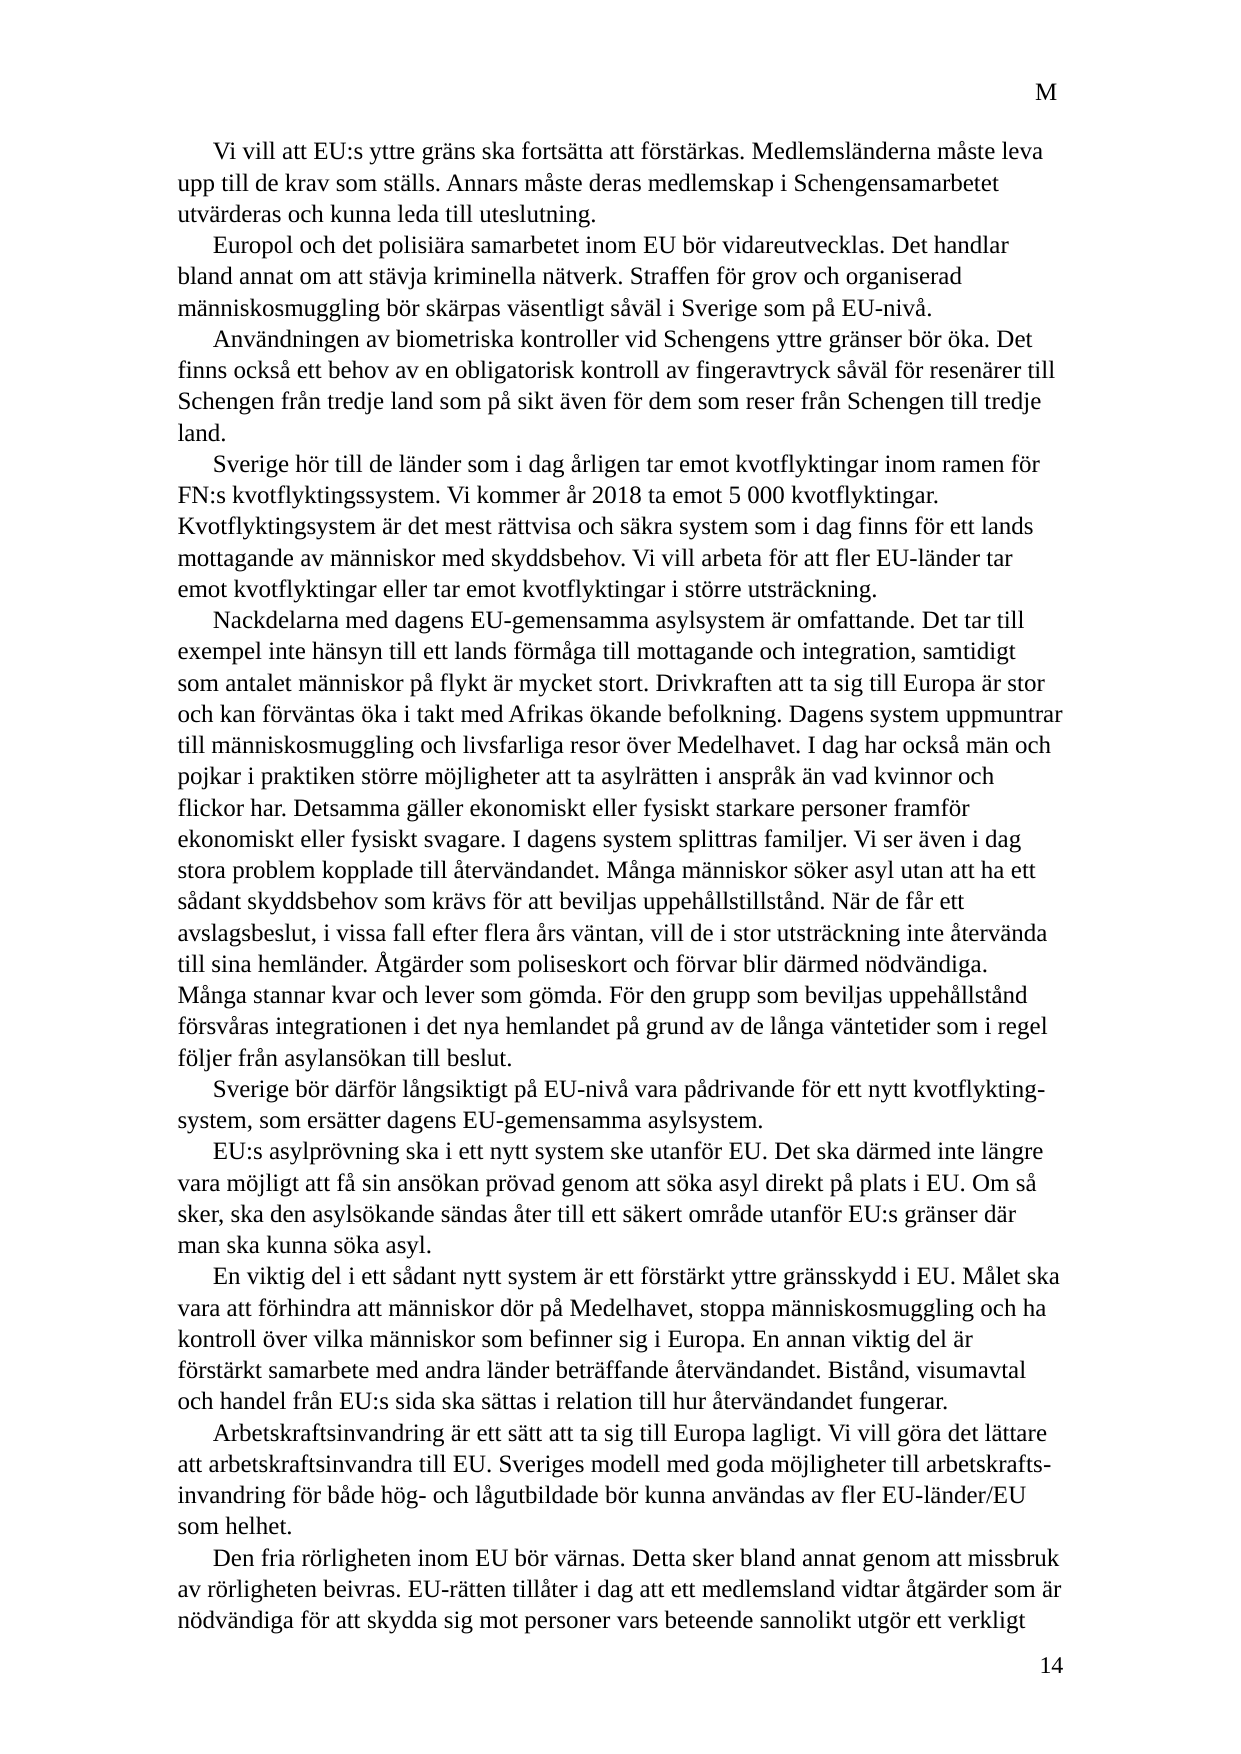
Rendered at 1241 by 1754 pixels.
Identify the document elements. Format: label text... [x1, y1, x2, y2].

text Användningen av biometriska kontroller vid Schengens yttre gränser bör öka. Det finns också ett behov av en obligatorisk kontroll av fingeravtryck såväl för resenärer till Schengen från tredje land som på sikt även för dem som reser från Schengen till tredje land. [177, 321, 1063, 446]
text Vi vill att EU:s yttre gräns ska fortsätta att förstärkas. Medlemsländerna måste leva upp till de krav som ställs. Annars måste deras medlemskap i Schengensamarbetet utvärderas och kunna leda till uteslutning. [177, 134, 1063, 228]
text Sverige hör till de länder som i dag årligen tar emot kvotflyktingar inom ramen för FN:s kvotflyktingssystem. Vi kommer år 2018 ta emot 5 000 kvotflyktingar. Kvotflyktingsystem är det mest rättvisa och säkra system som i dag finns för ett lands mottagande av människor med skyddsbehov. Vi vill arbeta för att fler EU-länder tar emot kvotflyktingar eller tar emot kvotflyktingar i större utsträckning. [177, 446, 1063, 603]
text Sverige bör därför långsiktigt på EU-nivå vara pådrivande för ett nytt kvotflyktingsystem, som ersätter dagens EU-gemensamma asylsystem. [177, 1071, 1063, 1134]
text En viktig del i ett sådant nytt system är ett förstärkt yttre gränsskydd i EU. Målet ska vara att förhindra att människor dör på Medelhavet, stoppa människosmuggling och ha kontroll över vilka människor som befinner sig i Europa. En annan viktig del är förstärkt samarbete med andra länder beträffande återvändandet. Bistånd, visumavtal och handel från EU:s sida ska sättas i relation till hur återvändandet fungerar. [177, 1259, 1063, 1415]
text Nackdelarna med dagens EU-gemensamma asylsystem är omfattande. Det tar till exempel inte hänsyn till ett lands förmåga till mottagande och integration, samtidigt som antalet människor på flykt är mycket stort. Drivkraften att ta sig till Europa är stor och kan förväntas öka i takt med Afrikas ökande befolkning. Dagens system uppmuntrar till människosmuggling och livsfarliga resor över Medelhavet. I dag har också män och pojkar i praktiken större möjligheter att ta asylrätten i anspråk än vad kvinnor och flickor har. Detsamma gäller ekonomiskt eller fysiskt starkare personer framför ekonomiskt eller fysiskt svagare. I dagens system splittras familjer. Vi ser även i dag stora problem kopplade till återvändandet. Många människor söker asyl utan att ha ett sådant skyddsbehov som krävs för att beviljas uppehållstillstånd. När de får ett avslagsbeslut, i vissa fall efter flera års väntan, vill de i stor utsträckning inte återvända till sina hemländer. Åtgärder som poliseskort och förvar blir därmed nödvändiga. Många stannar kvar och lever som gömda. För den grupp som beviljas uppehållstånd försvåras integrationen i det nya hemlandet på grund av de långa väntetider som i regel följer från asylansökan till beslut. [177, 603, 1063, 1071]
text EU:s asylprövning ska i ett nytt system ske utanför EU. Det ska därmed inte längre vara möjligt att få sin ansökan prövad genom att söka asyl direkt på plats i EU. Om så sker, ska den asylsökande sändas åter till ett säkert område utanför EU:s gränser där man ska kunna söka asyl. [177, 1134, 1063, 1259]
text Arbetskraftsinvandring är ett sätt att ta sig till Europa lagligt. Vi vill göra det lättare att arbetskraftsinvandra till EU. Sveriges modell med goda möjligheter till arbetskraftsinvandring för både hög- och lågutbildade bör kunna användas av fler EU-länder/EU som helhet. [177, 1415, 1063, 1540]
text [177, 1540, 1063, 1634]
text Europol och det polisiära samarbetet inom EU bör vidareutvecklas. Det handlar bland annat om att stävja kriminella nätverk. Straffen för grov och organiserad människosmuggling bör skärpas väsentligt såväl i Sverige som på EU-nivå. [177, 228, 1063, 321]
